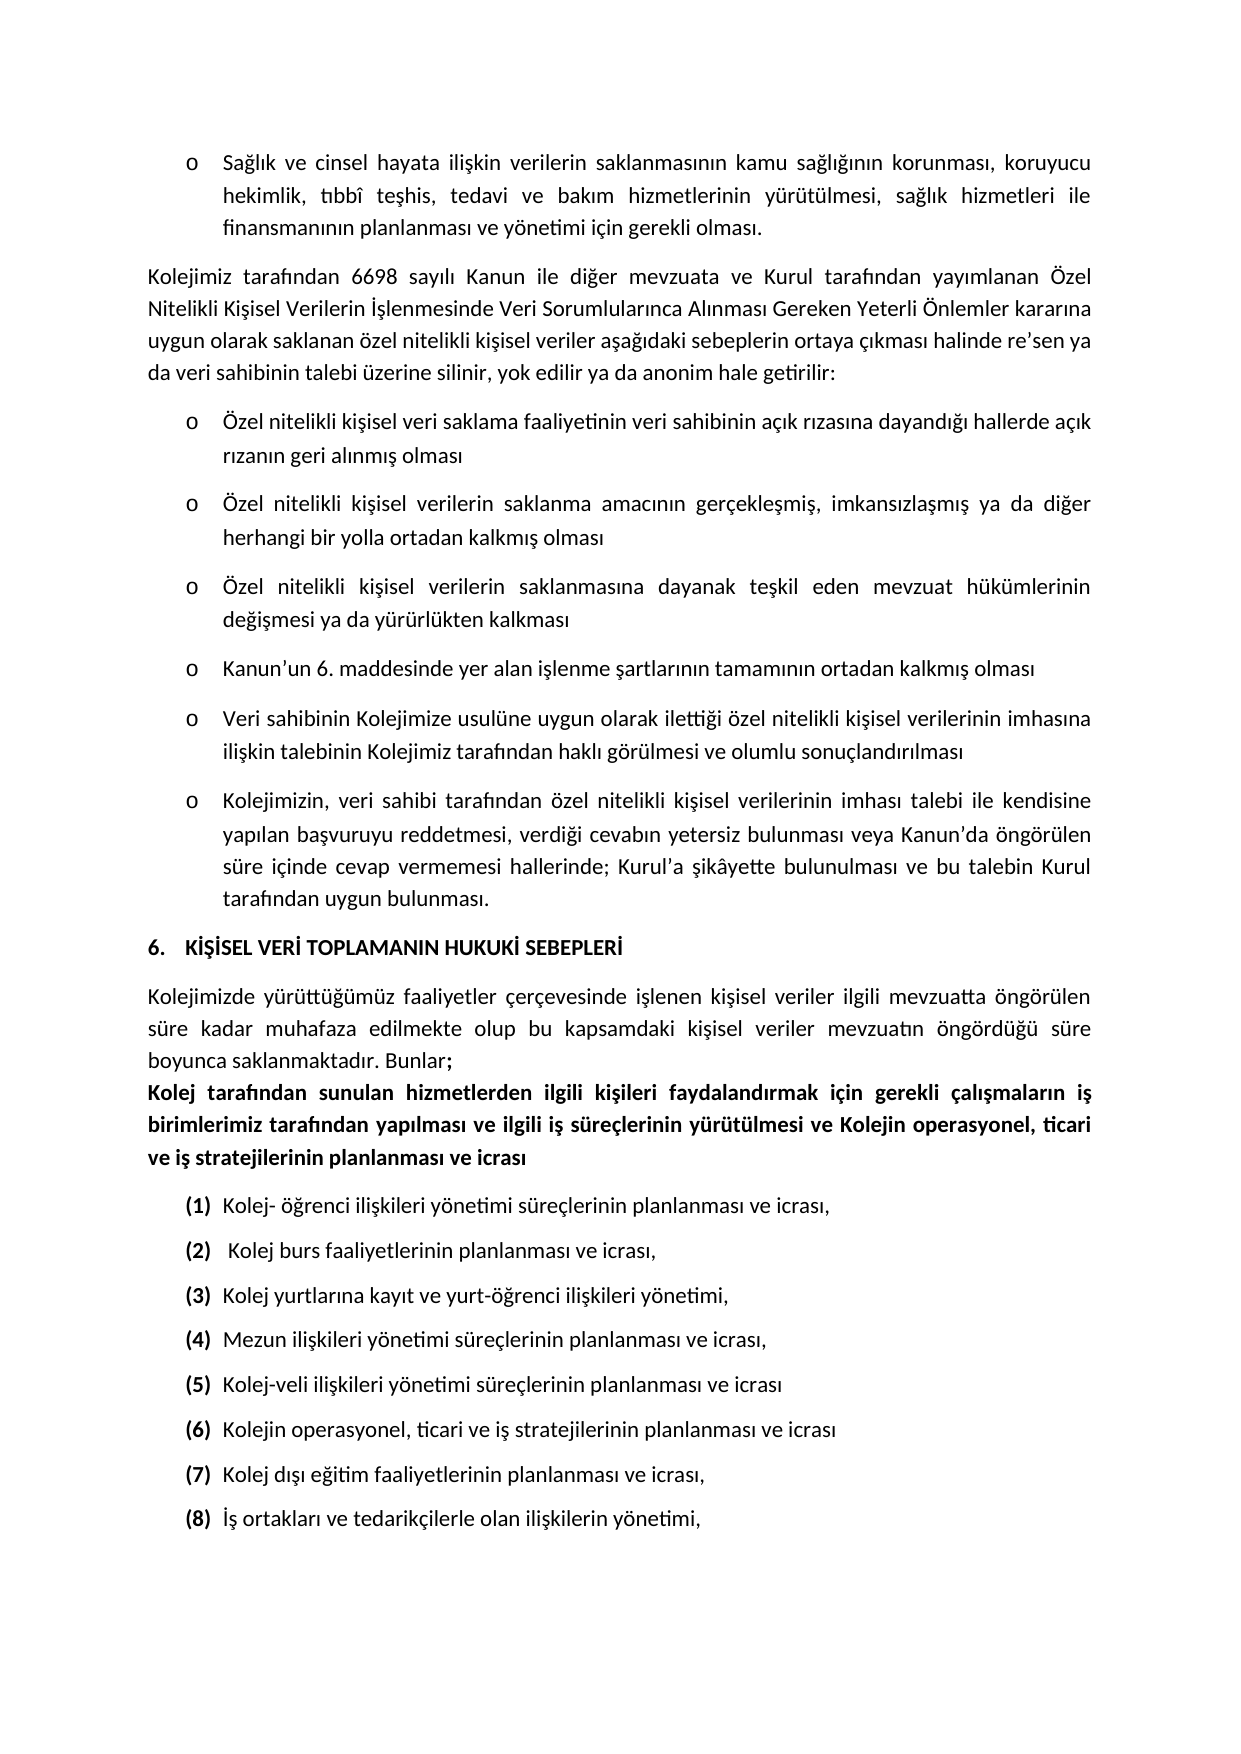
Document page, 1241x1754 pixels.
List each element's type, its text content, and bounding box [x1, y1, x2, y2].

text Kolejimizde yürüttüğümüz faaliyetler çerçevesinde işlenen kişisel veriler ilgili mevzuatta öngörülen süre kadar muhafaza edilmekte olup bu kapsamdaki kişisel veriler mevzuatın öngördüğü süre boyunca saklanmaktadır. Bunlar; [148, 982, 1093, 1074]
list Kolej dışı eğitim faaliyetlerinin planlanması ve icrası, [185, 1460, 1093, 1488]
list Özel nitelikli kişisel verilerin saklanmasına dayanak teşkil eden mevzuat hükümlerinin değişmesi ya da yürürlükten kalkması [185, 572, 1093, 633]
list Mezun ilişkileri yönetimi süreçlerinin planlanması ve icrası, [185, 1326, 1093, 1354]
list Kanun’un 6. maddesinde yer alan işlenme şartlarının tamamının ortadan kalkmış olması [185, 654, 1093, 683]
list Kolejimizin, veri sahibi tarafından özel nitelikli kişisel verilerinin imhası talebi ile kendisine yapılan başvuruyu reddetmesi, verdiği cevabın yetersiz bulunması veya Kanun’da öngörülen süre içinde cevap vermemesi hallerinde; Kurul’a şikâyette bulunulması ve bu talebin Kurul tarafından uygun bulunması. [185, 786, 1093, 912]
text Kolej tarafından sunulan hizmetlerden ilgili kişileri faydalandırmak için gerekli çalışmaların iş birimlerimiz tarafından yapılması ve ilgili iş süreçlerinin yürütülmesi ve Kolejin operasyonel, ticari ve iş stratejilerinin planlanması ve icrası [148, 1078, 1093, 1171]
list Veri sahibinin Kolejimize usulüne uygun olarak ilettiği özel nitelikli kişisel verilerinin imhasına ilişkin talebinin Kolejimiz tarafından haklı görülmesi ve olumlu sonuçlandırılması [185, 704, 1093, 766]
list Özel nitelikli kişisel veri saklama faaliyetinin veri sahibinin açık rızasına dayandığı hallerde açık rızanın geri alınmış olması [185, 407, 1093, 469]
list Kolej burs faaliyetlerinin planlanması ve icrası, [185, 1236, 1093, 1264]
list Kolej- öğrenci ilişkileri yönetimi süreçlerinin planlanması ve icrası, [185, 1192, 1093, 1219]
list Kolejin operasyonel, ticari ve iş stratejilerinin planlanması ve icrası [185, 1415, 1093, 1443]
list İş ortakları ve tedarikçilerle olan ilişkilerin yönetimi, [185, 1504, 1093, 1532]
text Kolejimiz tarafından 6698 sayılı Kanun ile diğer mevzuata ve Kurul tarafından yayımlanan Özel Nitelikli Kişisel Verilerin İşlenmesinde Veri Sorumlularınca Alınması Gereken Yeterli Önlemler kararına uygun olarak saklanan özel nitelikli kişisel veriler aşağıdaki sebeplerin ortaya çıkması halinde re’sen ya da veri sahibinin talebi üzerine silinir, yok edilir ya da anonim hale getirilir: [148, 262, 1093, 387]
list Kolej yurtlarına kayıt ve yurt-öğrenci ilişkileri yönetimi, [185, 1281, 1093, 1309]
list Özel nitelikli kişisel verilerin saklanma amacının gerçekleşmiş, imkansızlaşmış ya da diğer herhangi bir yolla ortadan kalkmış olması [185, 489, 1093, 551]
list KİŞİSEL VERİ TOPLAMANIN HUKUKİ SEBEPLERİ [148, 933, 1093, 961]
list Kolej-veli ilişkileri yönetimi süreçlerinin planlanması ve icrası [185, 1370, 1093, 1398]
list Sağlık ve cinsel hayata ilişkin verilerin saklanmasının kamu sağlığının korunması, koruyucu hekimlik, tıbbî teşhis, tedavi ve bakım hizmetlerinin yürütülmesi, sağlık hizmetleri ile finansmanının planlanması ve yönetimi için gerekli olması. [185, 148, 1093, 241]
